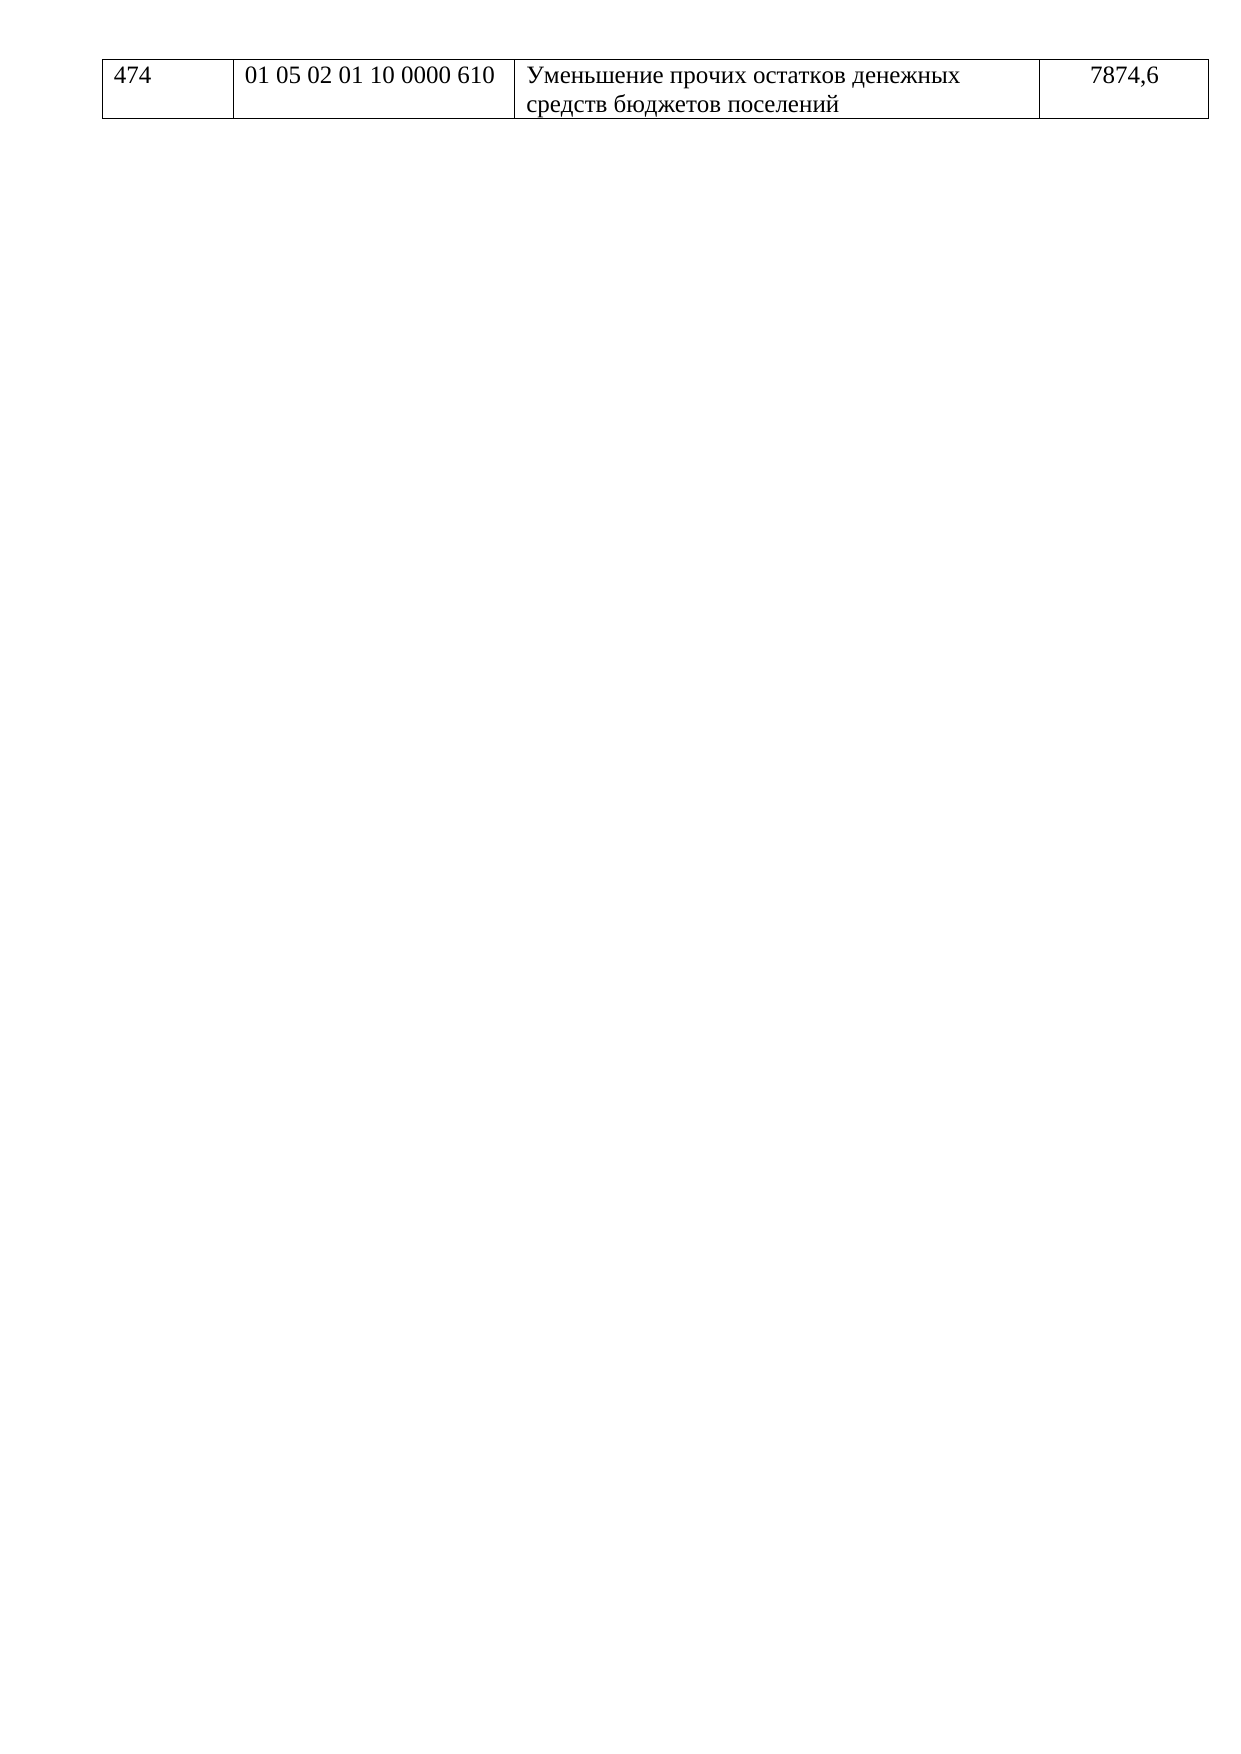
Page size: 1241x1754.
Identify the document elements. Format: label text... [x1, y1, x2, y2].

table_cell 474 [103, 60, 233, 118]
table_cell 01 05 02 01 10 0000 610 [234, 60, 514, 118]
table_cell 7874,6 [1040, 60, 1208, 118]
table_cell Уменьшение прочих остатков денежных средств бюджетов поселений [515, 60, 1039, 118]
